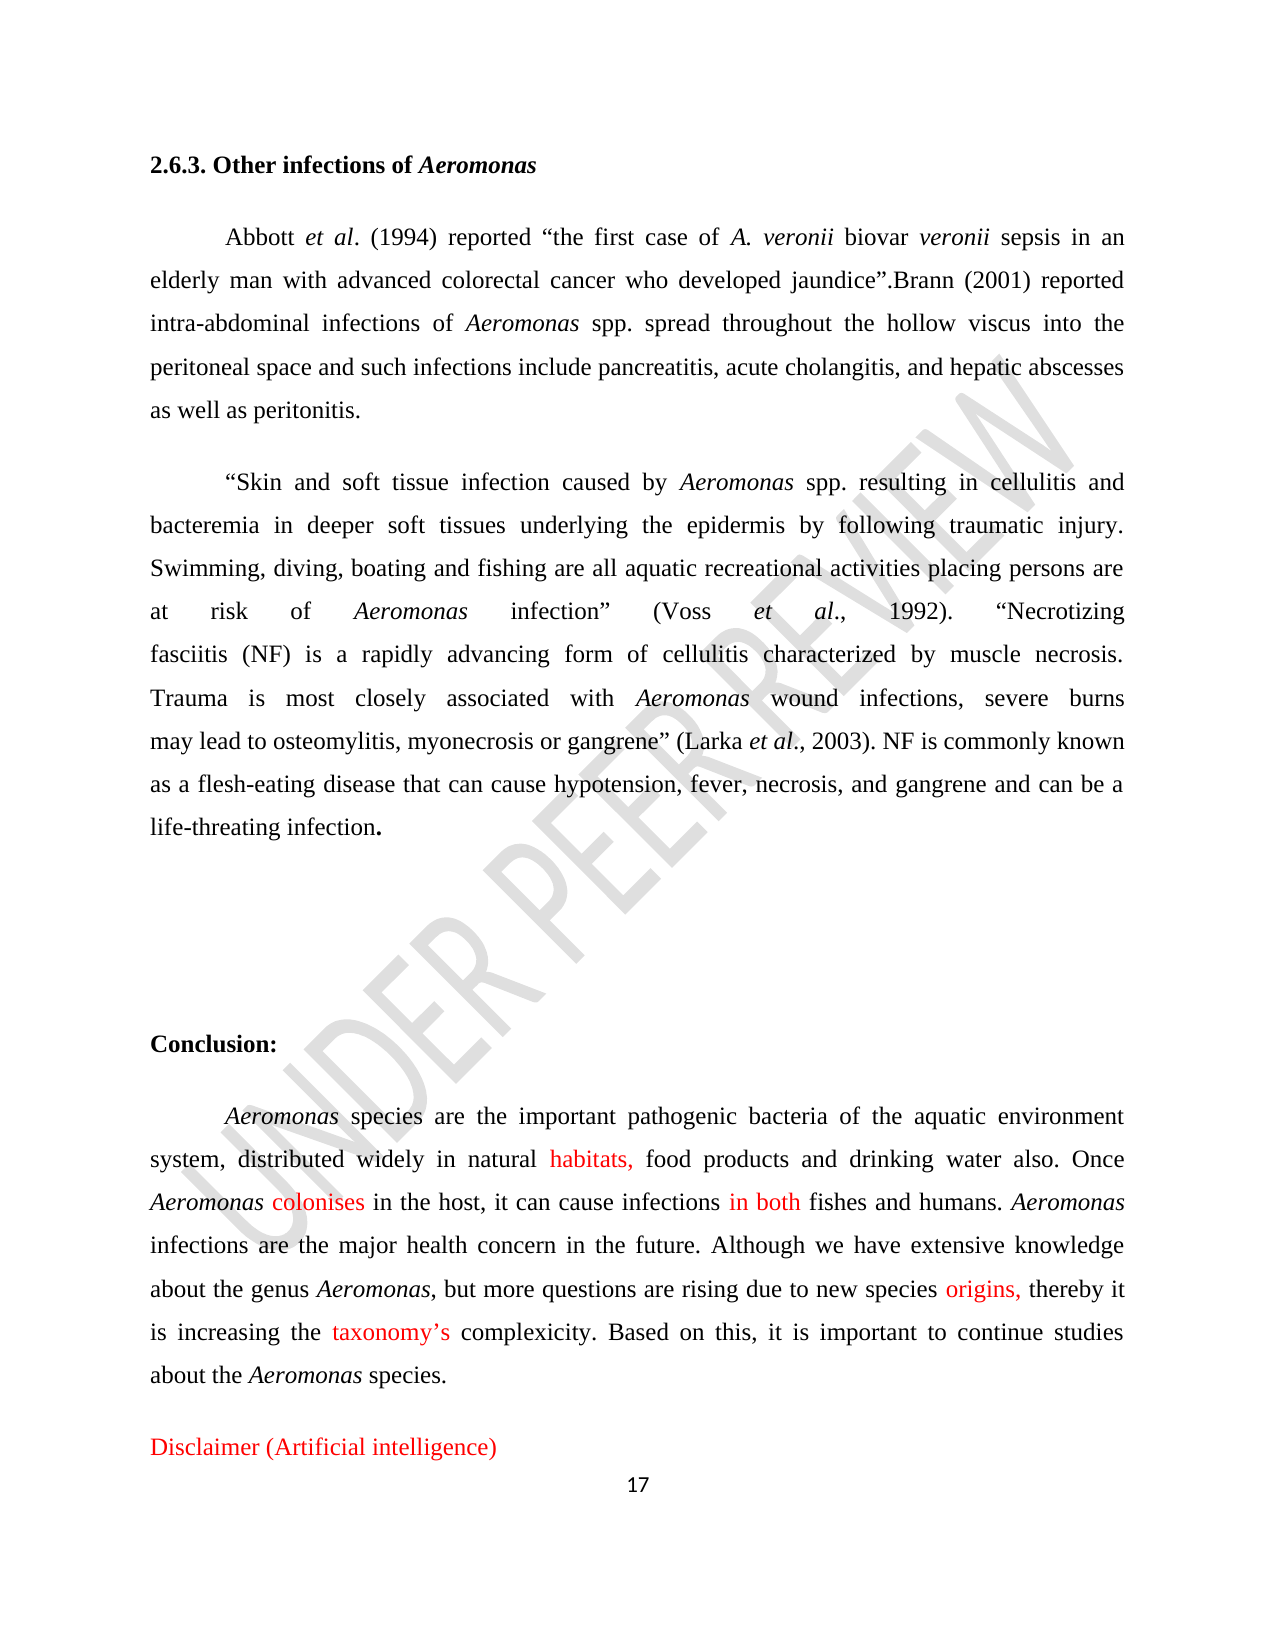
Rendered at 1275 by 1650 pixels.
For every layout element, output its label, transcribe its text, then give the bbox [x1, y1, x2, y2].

text Conclusion: [150, 1029, 1125, 1058]
text Disclaimer (Artificial intelligence) [150, 1432, 1125, 1461]
text Aeromonas species are the important pathogenic bacteria of the aquatic environment system, distributed widely in natural habitats, food products and drinking water also. Once Aeromonas colonises in the host, it can cause infections in both fishes and humans. Aeromonas infections are the major health concern in the future. Although we have extensive knowledge about the genus Aeromonas, but more questions are rising due to new species origins, thereby it is increasing the taxonomy’s complexicity. Based on this, it is important to continue studies about the Aeromonas species. [150, 1101, 1125, 1389]
text 2.6.3. Other infections of Aeromonas [150, 150, 1125, 179]
text Abbott et al. (1994) reported “the first case of A. veronii biovar veronii sepsis in an elderly man with advanced colorectal cancer who developed jaundice”.Brann (2001) reported intra-abdominal infections of Aeromonas spp. spread throughout the hollow viscus into the peritoneal space and such infections include pancreatitis, acute cholangitis, and hepatic abscesses as well as peritonitis. [150, 222, 1125, 423]
text “Skin and soft tissue infection caused by Aeromonas spp. resulting in cellulitis and bacteremia in deeper soft tissues underlying the epidermis by following traumatic injury. Swimming, diving, boating and fishing are all aquatic recreational activities placing persons are at risk of Aeromonas infection” (Voss et al., 1992). “Necrotizing fasciitis (NF) is a rapidly advancing form of cellulitis characterized by muscle necrosis. Trauma is most closely associated with Aeromonas wound infections, severe burns may lead to osteomylitis, myonecrosis or gangrene” (Larka et al., 2003). NF is commonly known as a flesh-eating disease that can cause hypotension, fever, necrosis, and gangrene and can be a life-threating infection. [150, 467, 1125, 841]
